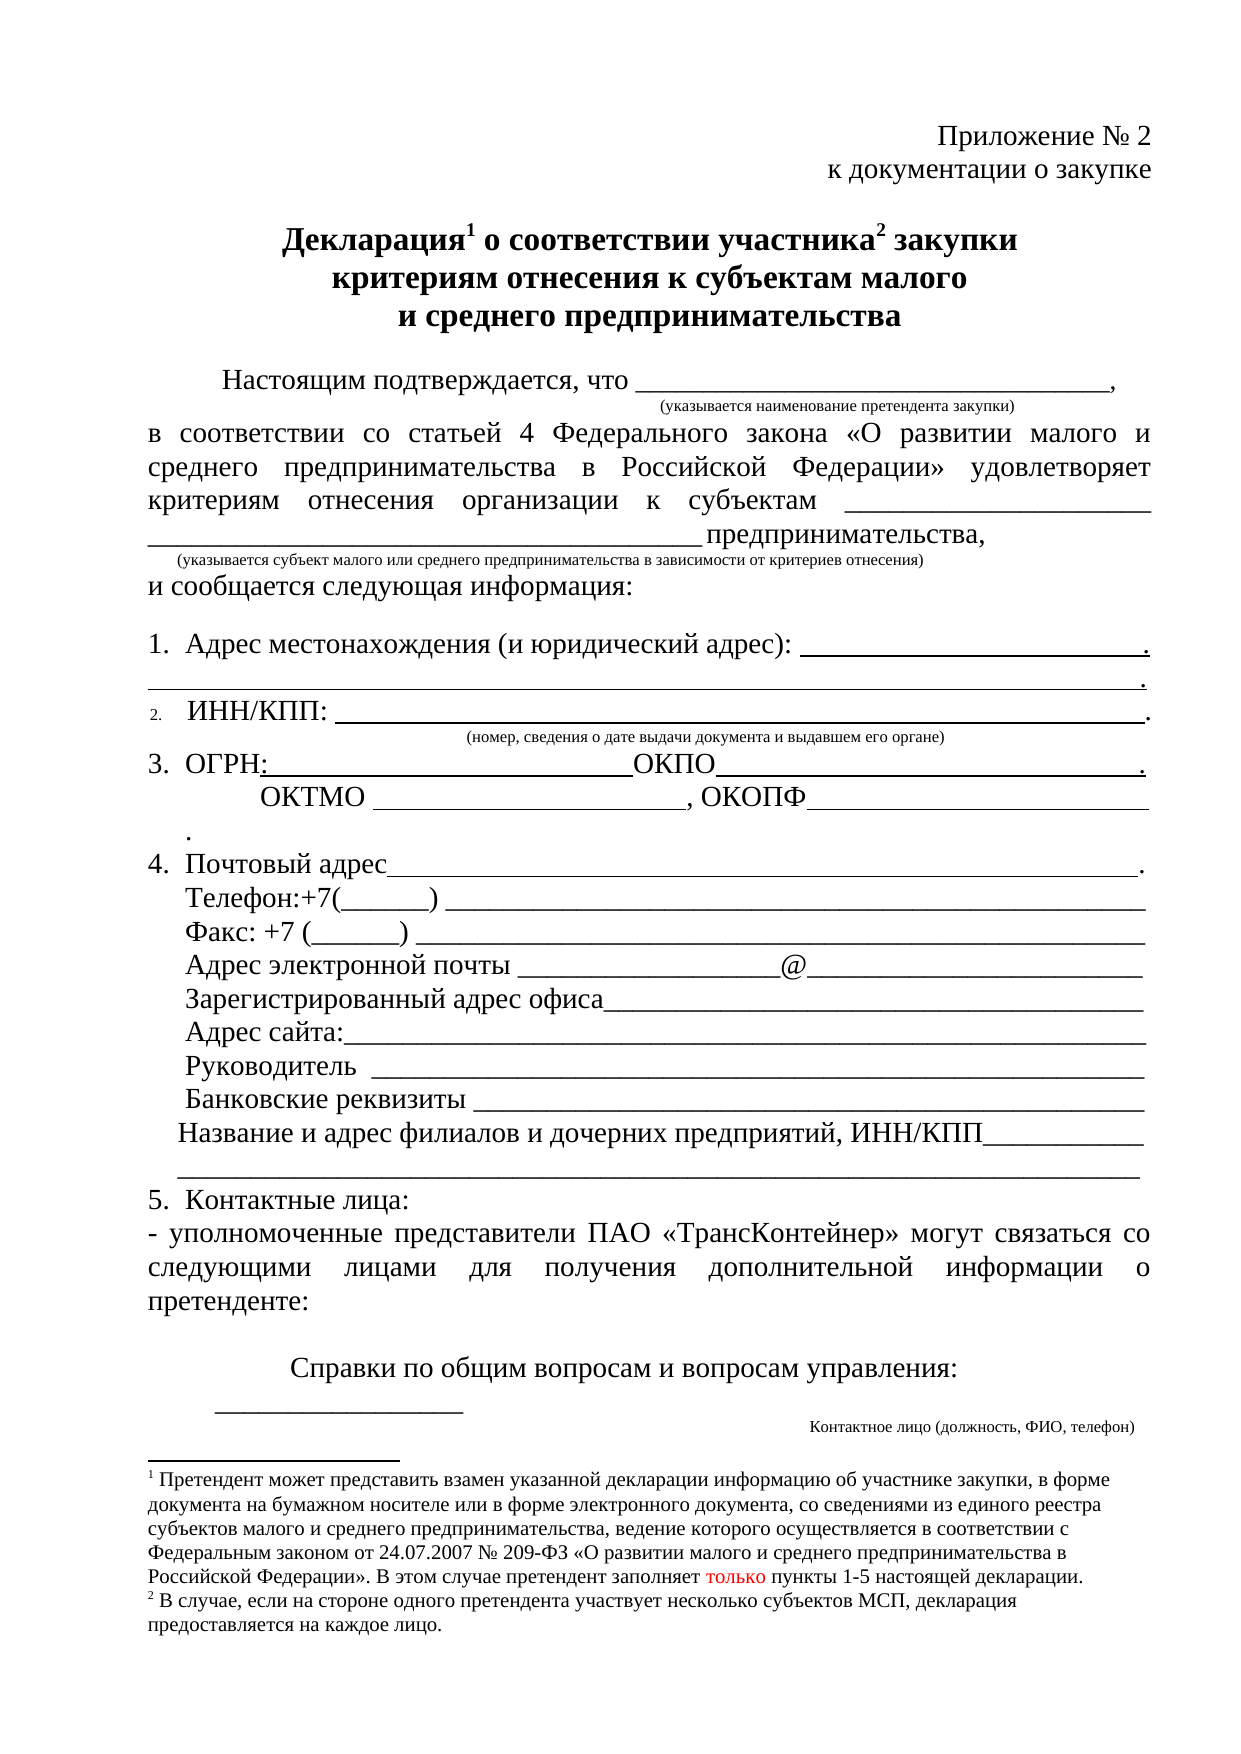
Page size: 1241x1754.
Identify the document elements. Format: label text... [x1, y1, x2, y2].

list Почтовый адрес . [148, 847, 1152, 880]
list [794, 1417, 1152, 1436]
list ОКТМО , ОКОПФ . [185, 779, 1152, 847]
text - уполномоченные представители ПАО «ТрансКонтейнер» могут связаться со следующими лицами для получения дополнительной информации о претенденте: [148, 1216, 1152, 1316]
list ИНН/КПП: . [148, 693, 1152, 727]
text к документации о закупке [148, 152, 1152, 185]
text Адрес сайта:_______________________________________________________ [148, 1014, 1152, 1048]
text Зарегистрированный адрес офиса_____________________________________ [148, 981, 1152, 1014]
text Телефон:+7(______) ________________________________________________ [148, 880, 1152, 914]
text в соответствии со статьей 4 Федерального закона «О развитии малого и среднего предпринимательства в Российской Федерации» удовлетворяет критериям отнесения организации к субъектам _____________________ ______________________________________ предпринимательства, [148, 415, 1152, 549]
text Адрес электронной почты __________________@_______________________ [148, 947, 1152, 981]
list ОГРН: ОКПО . [148, 746, 1152, 779]
text Руководитель _____________________________________________________ [148, 1048, 1152, 1081]
text Банковские реквизиты ______________________________________________ [148, 1081, 1152, 1115]
text Настоящим подтверждается, что ___________________________________, [148, 362, 1152, 396]
text (указывается наименование претендента закупки) [295, 396, 1152, 415]
text __________________________________________________________________ [148, 1148, 1152, 1182]
list (номер, сведения о дате выдачи документа и выдавшем его органе) [185, 727, 1152, 746]
text Декларация о соответствии участника закупки [148, 219, 1152, 257]
text Факс: +7 (______) __________________________________________________ [148, 914, 1152, 947]
list Контактные лица: [148, 1182, 1152, 1216]
text и среднего предпринимательства [148, 295, 1152, 334]
text Приложение № 2 [148, 118, 1152, 152]
list Адрес местонахождения (и юридический адрес): . [148, 626, 1152, 660]
list Справки по общим вопросам и вопросам управления: _________________ [215, 1350, 1152, 1417]
text и сообщается следующая информация: [148, 568, 1152, 602]
text (указывается субъект малого или среднего предпринимательства в зависимости от критериев отнесения) [148, 549, 1152, 568]
text критериям отнесения к субъектам малого [148, 257, 1152, 295]
text . [148, 660, 1152, 693]
text Название и адрес филиалов и дочерних предприятий, ИНН/КПП___________ [148, 1115, 1152, 1148]
